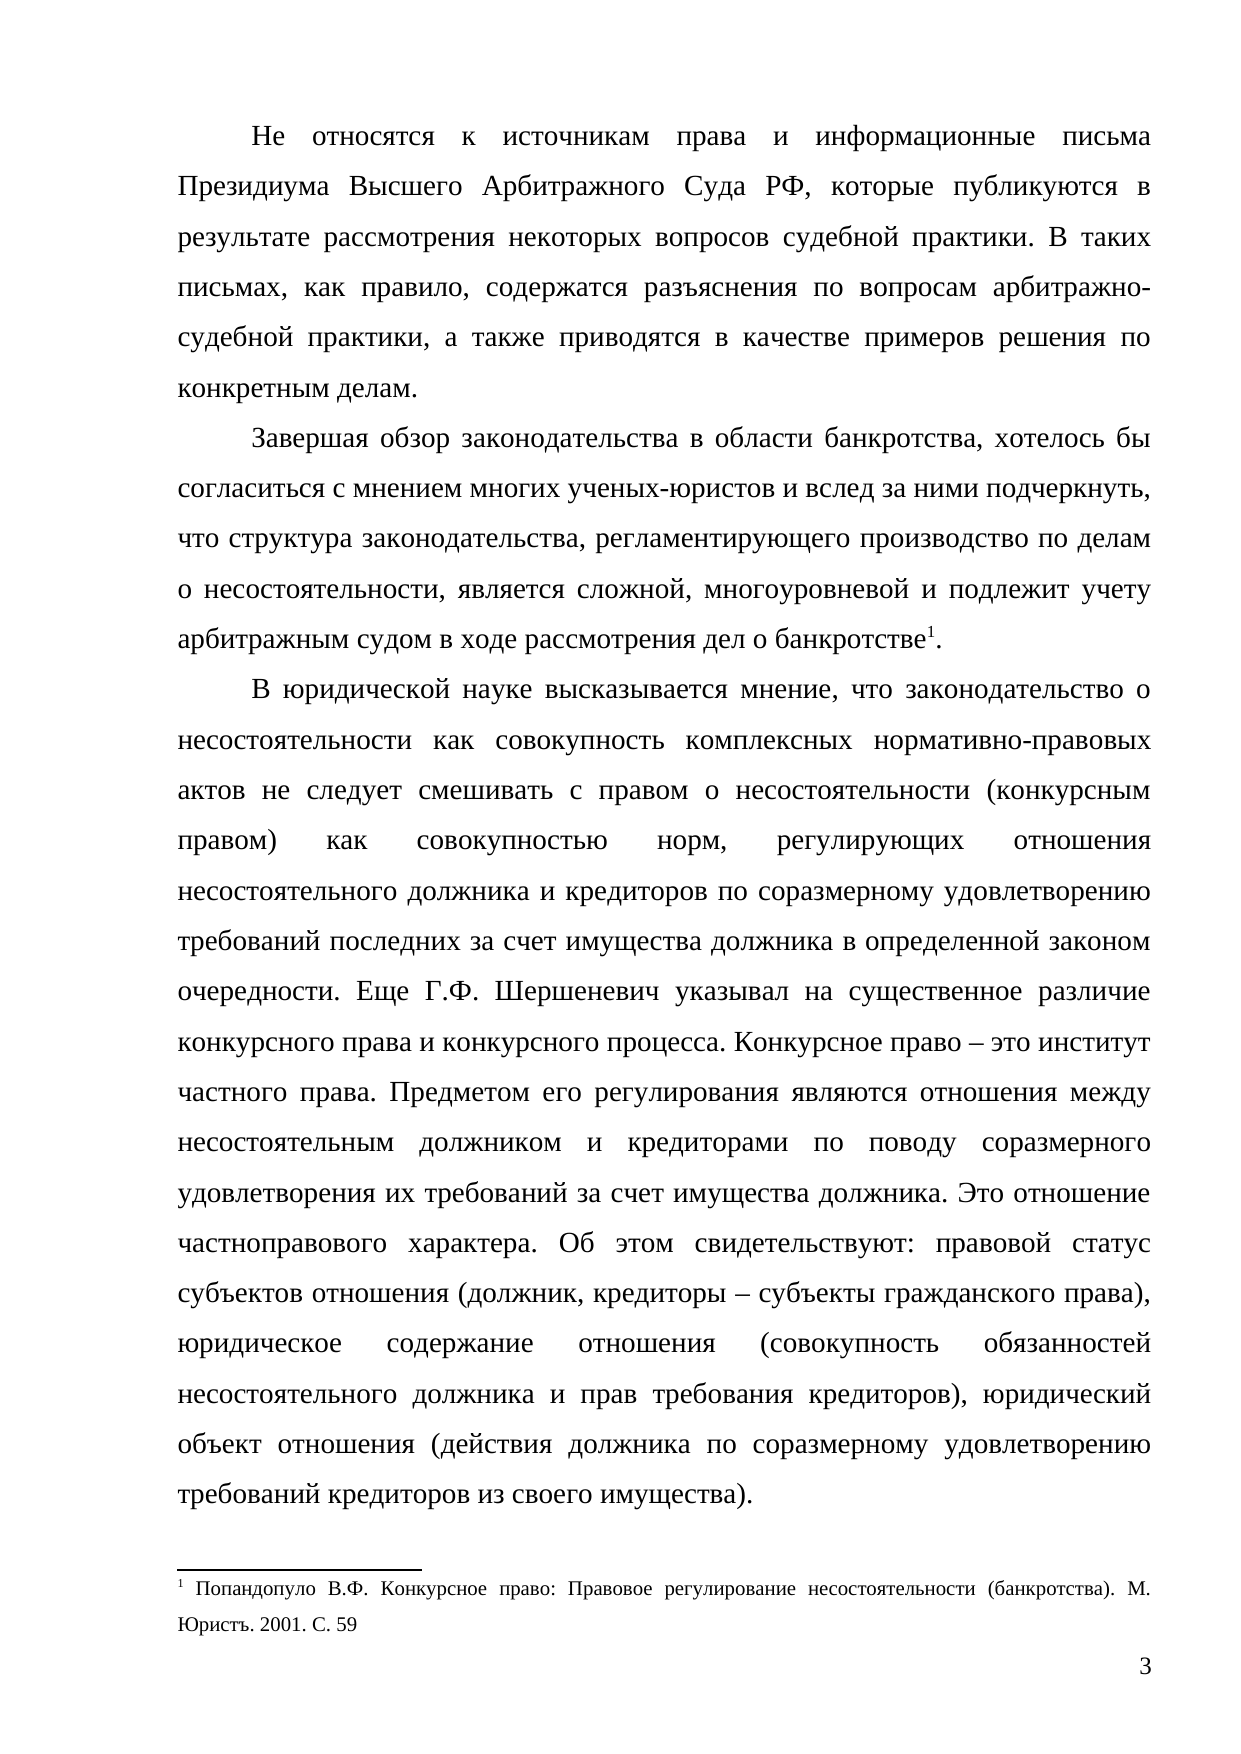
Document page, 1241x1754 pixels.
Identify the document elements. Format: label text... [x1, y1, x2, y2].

text Не относятся к источникам права и информационные письма Президиума Высшего Арбитражного Суда РФ, которые публикуются в результате рассмотрения некоторых вопросов судебной практики. В таких письмах, как правило, содержатся разъяснения по вопросам арбитражно-судебной практики, а также приводятся в качестве примеров решения по конкретным делам. [177, 118, 1152, 403]
text Завершая обзор законодательства в области банкротства, хотелось бы согласиться с мнением многих ученых-юристов и вслед за ними подчеркнуть, что структура законодательства, регламентирующего производство по делам о несостоятельности, является сложной, многоуровневой и подлежит учету арбитражным судом в ходе рассмотрения дел о банкротстве. [177, 420, 1152, 655]
text В юридической науке высказывается мнение, что законодательство о несостоятельности как совокупность комплексных нормативно-правовых актов не следует смешивать с правом о несостоятельности (конкурсным правом) как совокупностью норм, регулирующих отношения несостоятельного должника и кредиторов по соразмерному удовлетворению требований последних за счет имущества должника в определенной законом очередности. Еще Г.Ф. Шершеневич указывал на существенное различие конкурсного права и конкурсного процесса. Конкурсное право – это институт частного права. Предметом его регулирования являются отношения между несостоятельным должником и кредиторами по поводу соразмерного удовлетворения их требований за счет имущества должника. Это отношение частноправового характера. Об этом свидетельствуют: правовой статус субъектов отношения (должник, кредиторы – субъекты гражданского права), юридическое содержание отношения (совокупность обязанностей несостоятельного должника и прав требования кредиторов), юридический объект отношения (действия должника по соразмерному удовлетворению требований кредиторов из своего имущества). [177, 672, 1152, 1510]
